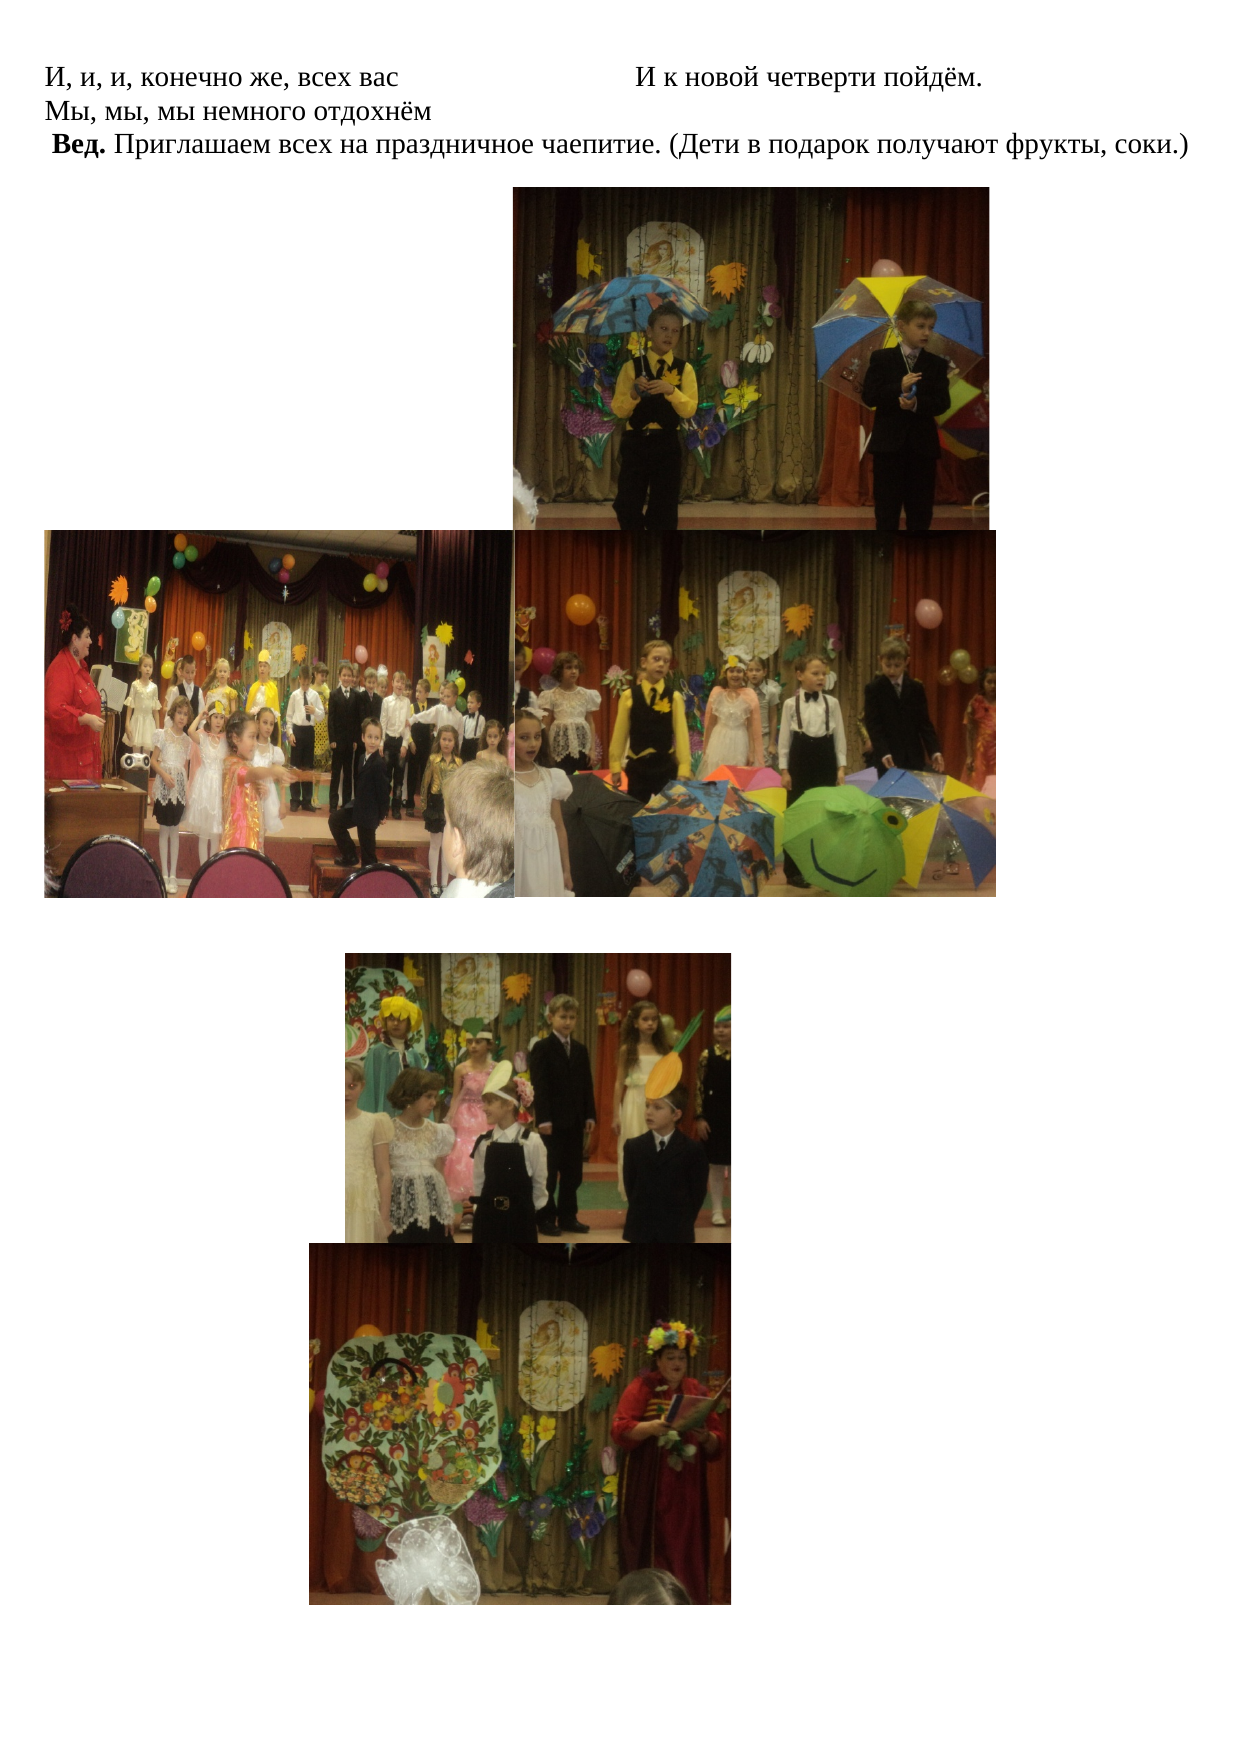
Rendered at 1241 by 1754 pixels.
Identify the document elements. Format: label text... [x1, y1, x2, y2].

text Вед. Приглашаем всех на праздничное чаепитие. (Дети в подарок получают фрукты, соки.) [44, 126, 1196, 160]
text И, и, и, конечно же, всех вас [44, 59, 605, 93]
picture [44, 187, 996, 898]
text И к новой четверти пойдём. [635, 59, 1196, 93]
picture [309, 953, 732, 1605]
text Мы, мы, мы немного отдохнём [44, 93, 605, 126]
